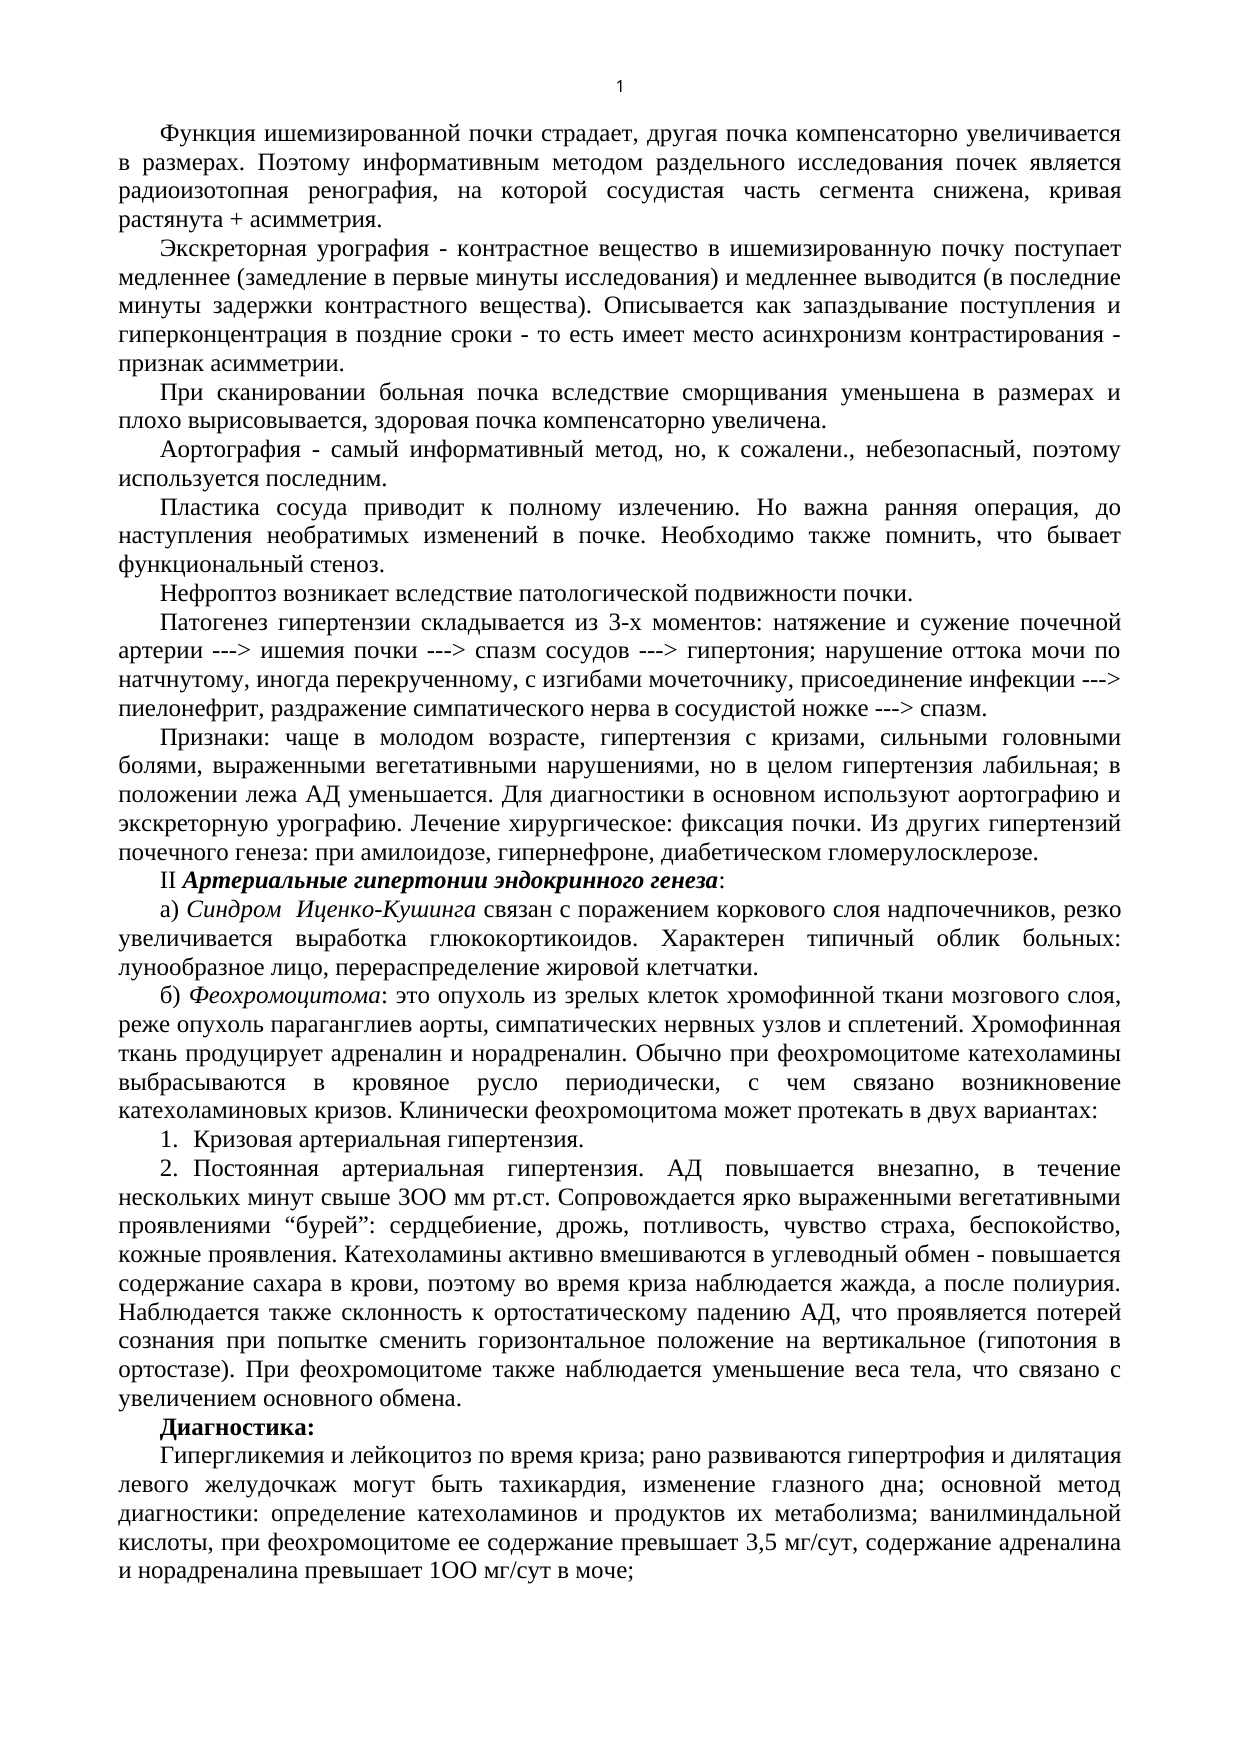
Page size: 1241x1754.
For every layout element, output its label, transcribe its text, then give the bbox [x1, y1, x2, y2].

text б) Феохромоцитома: это опухоль из зрелых клеток хромофинной ткани мозгового слоя, реже опухоль параганглиев аорты, симпатических нервных узлов и сплетений. Хромофинная ткань продуцирует адреналин и норадреналин. Обычно при феохромоцитоме катехоламины выбрасываются в кровяное русло периодически, с чем связано возникновение катехоламиновых кризов. Клинически феохромоцитома может протекать в двух вариантах: [118, 981, 1122, 1124]
text Экскреторная урография - контрастное вещество в ишемизированную почку поступает медленнее (замедление в первые минуты исследования) и медленнее выводится (в последние минуты задержки контрастного вещества). Описывается как запаздывание поступления и гиперконцентрация в поздние сроки - то есть имеет место асинхронизм контрастирования - признак асимметрии. [118, 233, 1122, 377]
text Патогенез гипертензии складывается из 3-х моментов: натяжение и сужение почечной артерии ---> ишемия почки ---> спазм сосудов ---> гипертония; нарушение оттока мочи по натчнутому, иногда перекрученному, с изгибами мочеточнику, присоединение инфекции ---> пиелонефрит, раздражение симпатического нерва в сосудистой ножке ---> спазм. [118, 607, 1122, 722]
text II Артериальные гипертонии эндокринного генеза: [118, 866, 1122, 894]
text Функция ишемизированной почки страдает, другая почка компенсаторно увеличивается в размерах. Поэтому информативным методом раздельного исследования почек является радиоизотопная ренография, на которой сосудистая часть сегмента снижена, кривая растянута + асимметрия. [118, 118, 1122, 233]
text 2. Постоянная артериальная гипертензия. АД повышается внезапно, в течение нескольких минут свыше 3ОО мм рт.ст. Сопровождается ярко выраженными вегетативными проявлениями “бурей”: сердцебиение, дрожь, потливость, чувство страха, беспокойство, кожные проявления. Катехоламины активно вмешиваются в углеводный обмен - повышается содержание сахара в крови, поэтому во время криза наблюдается жажда, а после полиурия. Наблюдается также склонность к ортостатическому падению АД, что проявляется потерей сознания при попытке сменить горизонтальное положение на вертикальное (гипотония в ортостазе). При феохромоцитоме также наблюдается уменьшение веса тела, что связано с увеличением основного обмена. [118, 1153, 1122, 1412]
text Нефроптоз возникает вследствие патологической подвижности почки. [118, 578, 1122, 607]
text Диагностика: [118, 1412, 1122, 1441]
text Гипергликемия и лейкоцитоз по время криза; рано развиваются гипертрофия и дилятация левого желудочкаж могут быть тахикардия, изменение глазного дна; основной метод диагностики: определение катехоламинов и продуктов их метаболизма; ванилминдальной кислоты, при феохромоцитоме ее содержание превышает 3,5 мг/сут, содержание адреналина и норадреналина превышает 1ОО мг/сут в моче; [118, 1441, 1122, 1584]
text Признаки: чаще в молодом возрасте, гипертензия с кризами, сильными головными болями, выраженными вегетативными нарушениями, но в целом гипертензия лабильная; в положении лежа АД уменьшается. Для диагностики в основном используют аортографию и экскреторную урографию. Лечение хирургическое: фиксация почки. Из других гипертензий почечного генеза: при амилоидозе, гипернефроне, диабетическом гломерулосклерозе. [118, 722, 1122, 866]
text 1. Кризовая артериальная гипертензия. [118, 1124, 1122, 1153]
text Пластика сосуда приводит к полному излечению. Но важна ранняя операция, до наступления необратимых изменений в почке. Необходимо также помнить, что бывает функциональный стеноз. [118, 492, 1122, 578]
text При сканировании больная почка вследствие сморщивания уменьшена в размерах и плохо вырисовывается, здоровая почка компенсаторно увеличена. [118, 377, 1122, 434]
text а) Синдром Иценко-Кушинга связан с поражением коркового слоя надпочечников, резко увеличивается выработка глюкокортикоидов. Характерен типичный облик больных: лунообразное лицо, перераспределение жировой клетчатки. [118, 894, 1122, 981]
text Аортография - самый информативный метод, но, к сожалени., небезопасный, поэтому используется последним. [118, 434, 1122, 492]
